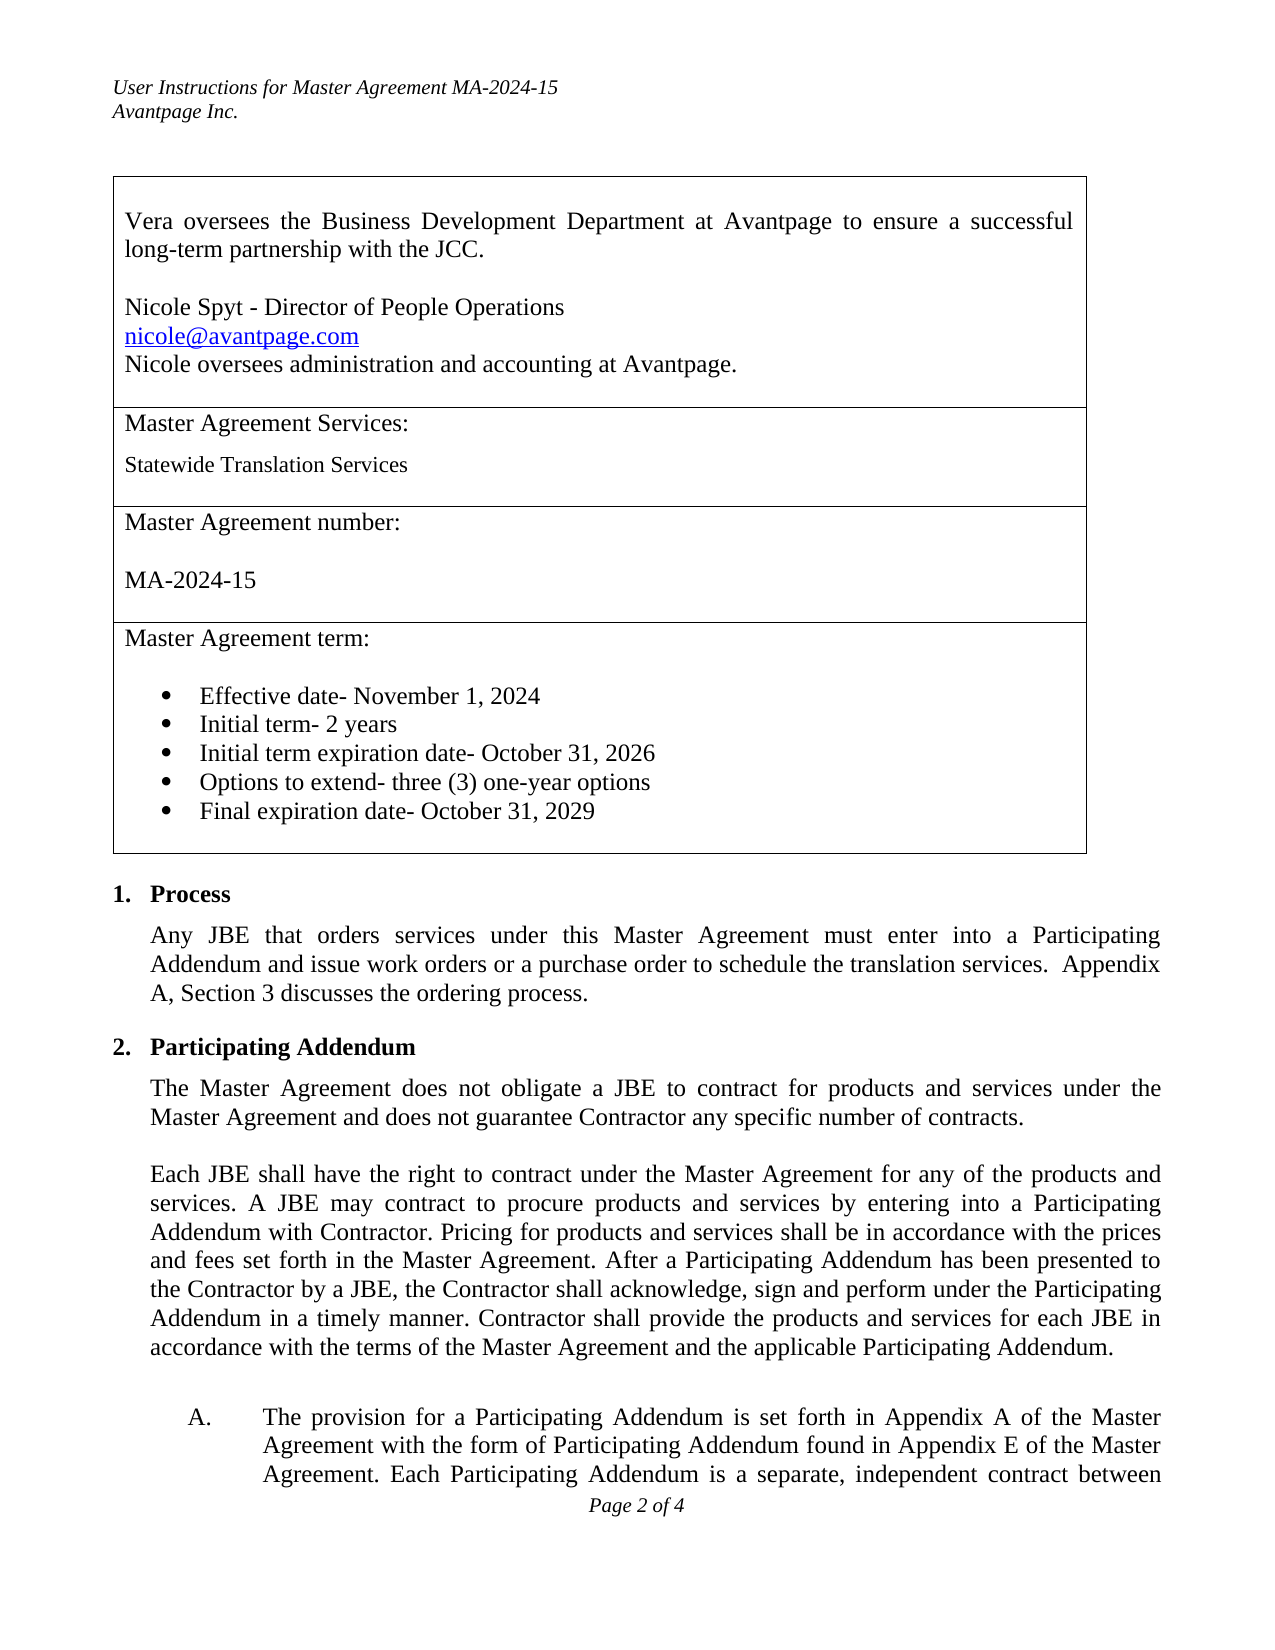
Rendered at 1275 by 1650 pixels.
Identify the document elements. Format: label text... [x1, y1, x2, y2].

table_cell Master Agreement number: MA-2024-15 [114, 507, 1086, 622]
text The Master Agreement does not obligate a JBE to contract for products and services under the Master Agreement and does not guarantee Contractor any specific number of contracts. [150, 1073, 1162, 1131]
text Each JBE shall have the right to contract under the Master Agreement for any of the products and services. A JBE may contract to procure products and services by entering into a Participating Addendum with Contractor. Pricing for products and services shall be in accordance with the prices and fees set forth in the Master Agreement. After a Participating Addendum has been presented to the Contractor by a JBE, the Contractor shall acknowledge, sign and perform under the Participating Addendum in a timely manner. Contractor shall provide the products and services for each JBE in accordance with the terms of the Master Agreement and the applicable Participating Addendum. [150, 1159, 1162, 1361]
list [187, 1402, 1162, 1488]
table_cell Master Agreement term: Effective date- November 1, 2024 Initial term- 2 years Initial term expiration date- October 31, 2026 Options to extend- three (3) one-year options Final expiration date- October 31, 2029 [114, 623, 1086, 853]
list Process [112, 879, 1162, 908]
text Any JBE that orders services under this Master Agreement must enter into a Participating Addendum and issue work orders or a purchase order to schedule the translation services. Appendix A, Section 3 discusses the ordering process. [150, 921, 1162, 1007]
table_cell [114, 177, 1086, 407]
table_cell Master Agreement Services: Statewide Translation Services [114, 408, 1086, 506]
list Participating Addendum [112, 1032, 1162, 1061]
